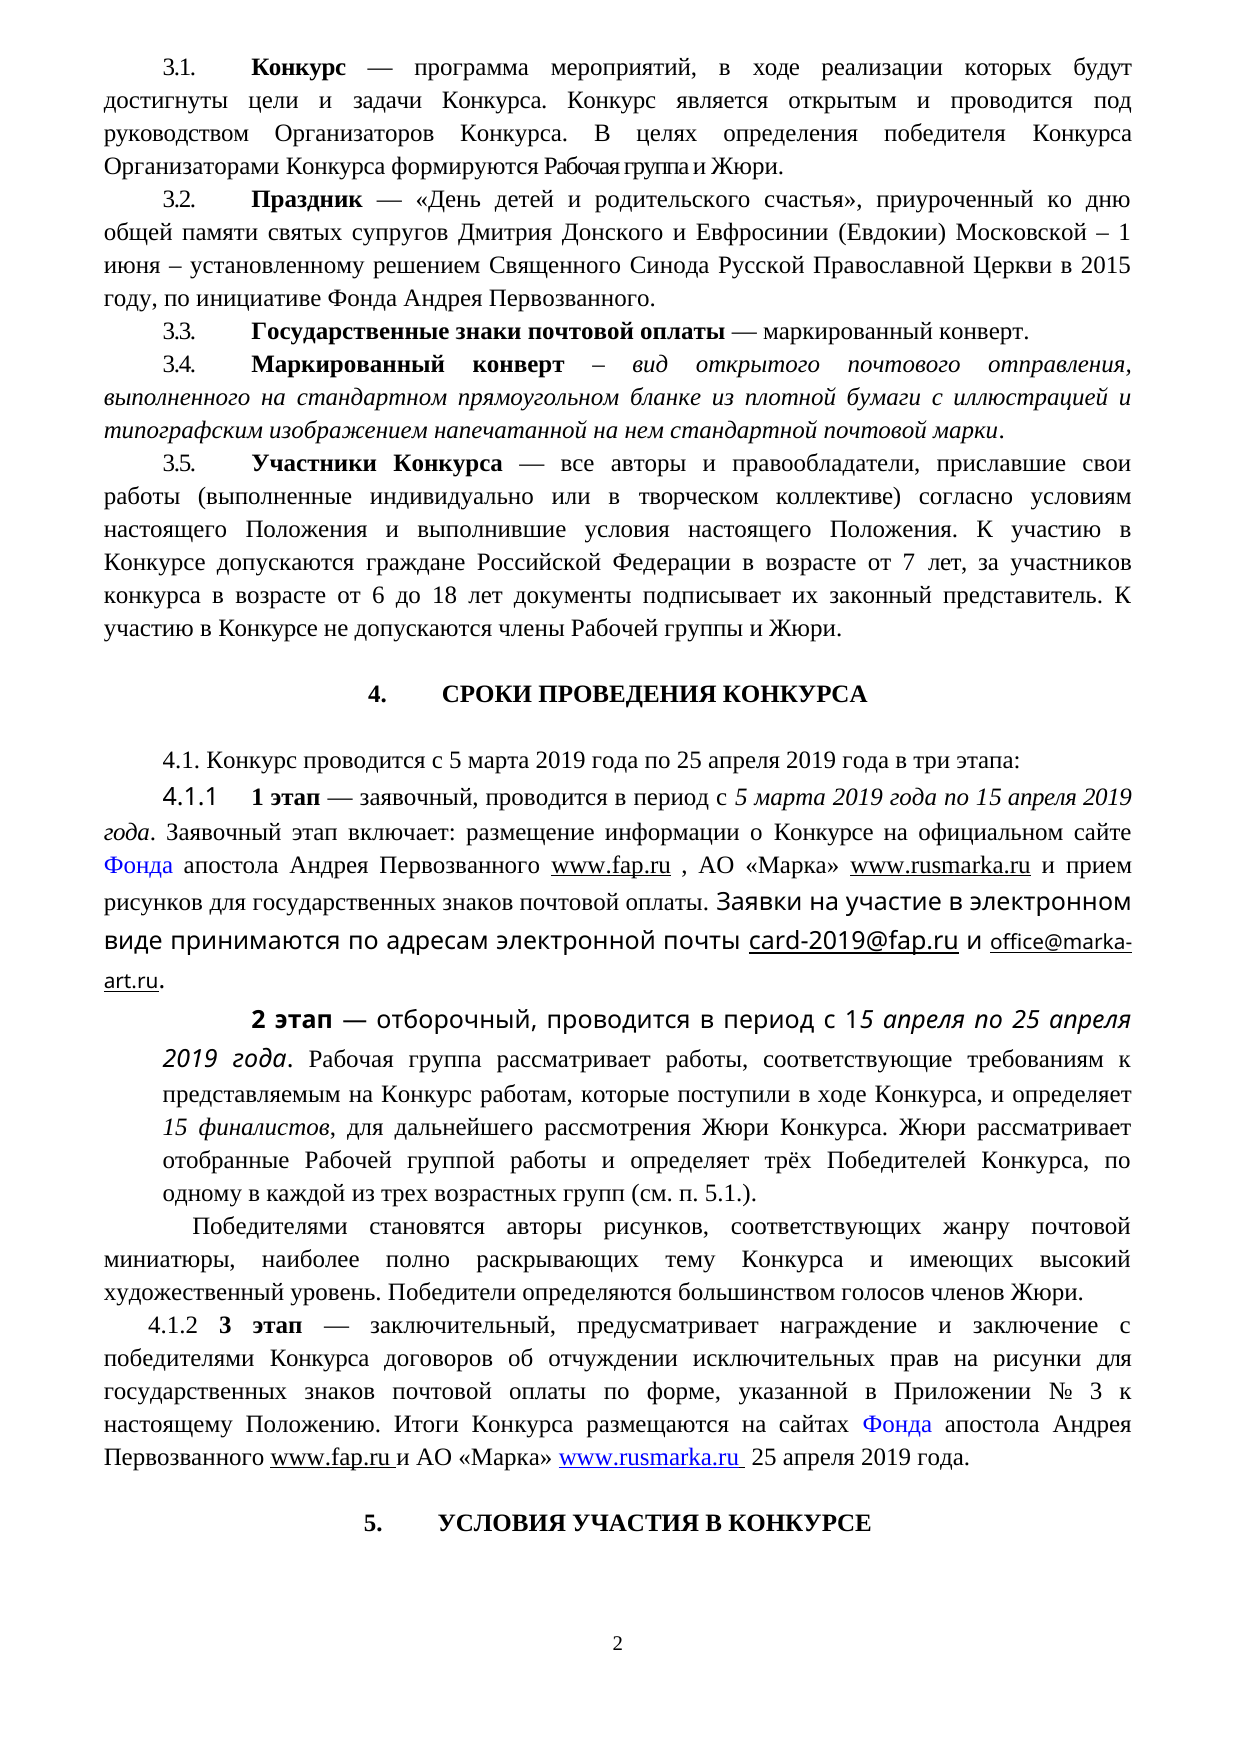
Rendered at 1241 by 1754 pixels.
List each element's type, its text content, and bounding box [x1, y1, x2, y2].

text 4.1. Конкурс проводится с 5 марта 2019 года по 25 апреля 2019 года в три этапа: [103, 746, 1132, 774]
text Победителями становятся авторы рисунков, соответствующих жанру почтовой миниатюры, наиболее полно раскрывающих тему Конкурса и имеющих высокий художественный уровень. Победители определяются большинством голосов членов Жюри. [103, 1211, 1132, 1306]
list 2 этап — отборочный, проводится в период с 15 апреля по 25 апреля 2019 года. Рабочая группа рассматривает работы, соответствующие требованиям к представляемым на Конкурс работам, которые поступили в ходе Конкурса, и определяет 15 финалистов, для дальнейшего рассмотрения Жюри Конкурса. Жюри рассматривает отобранные Рабочей группой работы и определяет трёх Победителей Конкурса, по одному в каждой из трех возрастных групп (см. п. 5.1.). [162, 1001, 1132, 1207]
list Конкурс — программа мероприятий, в ходе реализации которых будут достигнуты цели и задачи Конкурса. Конкурс является открытым и проводится под руководством Организаторов Конкурса. В целях определения победителя Конкурса Организаторами Конкурса формируются Рабочая группа и Жюри. [103, 52, 1132, 180]
text 4.1.2 3 этап — заключительный, предусматривает награждение и заключение с победителями Конкурса договоров об отчуждении исключительных прав на рисунки для государственных знаков почтовой оплаты по форме, указанной в Приложении № 3 к настоящему Положению. Итоги Конкурса размещаются на сайтах Фонда апостола Андрея Первозванного www.fap.ru и АО «Марка» www.rusmarka.ru 25 апреля 2019 года. [103, 1310, 1132, 1471]
list Участники Конкурса — все авторы и правообладатели, приславшие свои работы (выполненные индивидуально или в творческом коллективе) согласно условиям настоящего Положения и выполнившие условия настоящего Положения. К участию в Конкурсе допускаются граждане Российской Федерации в возрасте от 7 лет, за участников конкурса в возрасте от 6 до 18 лет документы подписывает их законный представитель. К участию в Конкурсе не допускаются члены Рабочей группы и Жюри. [103, 448, 1132, 642]
list Государственные знаки почтовой оплаты — маркированный конверт. [103, 316, 1132, 345]
list Праздник — «День детей и родительского счастья», приуроченный ко дню общей памяти святых супругов Дмитрия Донского и Евфросинии (Евдокии) Московской – 1 июня – установленному решением Священного Синода Русской Православной Церкви в 2015 году, по инициативе Фонда Андрея Первозванного. [103, 184, 1132, 312]
subtitle СРОКИ ПРОВЕДЕНИЯ КОНКУРСА [103, 679, 1132, 708]
list 1 этап — заявочный, проводится в период с 5 марта 2019 года по 15 апреля 2019 года. Заявочный этап включает: размещение информации о Конкурсе на официальном сайте Фонда апостола Андрея Первозванного www.fap.ru , АО «Марка» www.rusmarka.ru и прием рисунков для государственных знаков почтовой оплаты. Заявки на участие в электронном виде принимаются по адресам электронной почты card-2019@fap.ru и office@marka-art.ru. [103, 778, 1132, 996]
list Маркированный конверт – вид открытого почтового отправления, выполненного на стандартном прямоугольном бланке из плотной бумаги с иллюстрацией и типографским изображением напечатанной на нем стандартной почтовой марки. [103, 349, 1132, 444]
subtitle УСЛОВИЯ УЧАСТИЯ В КОНКУРСЕ [103, 1508, 1132, 1537]
